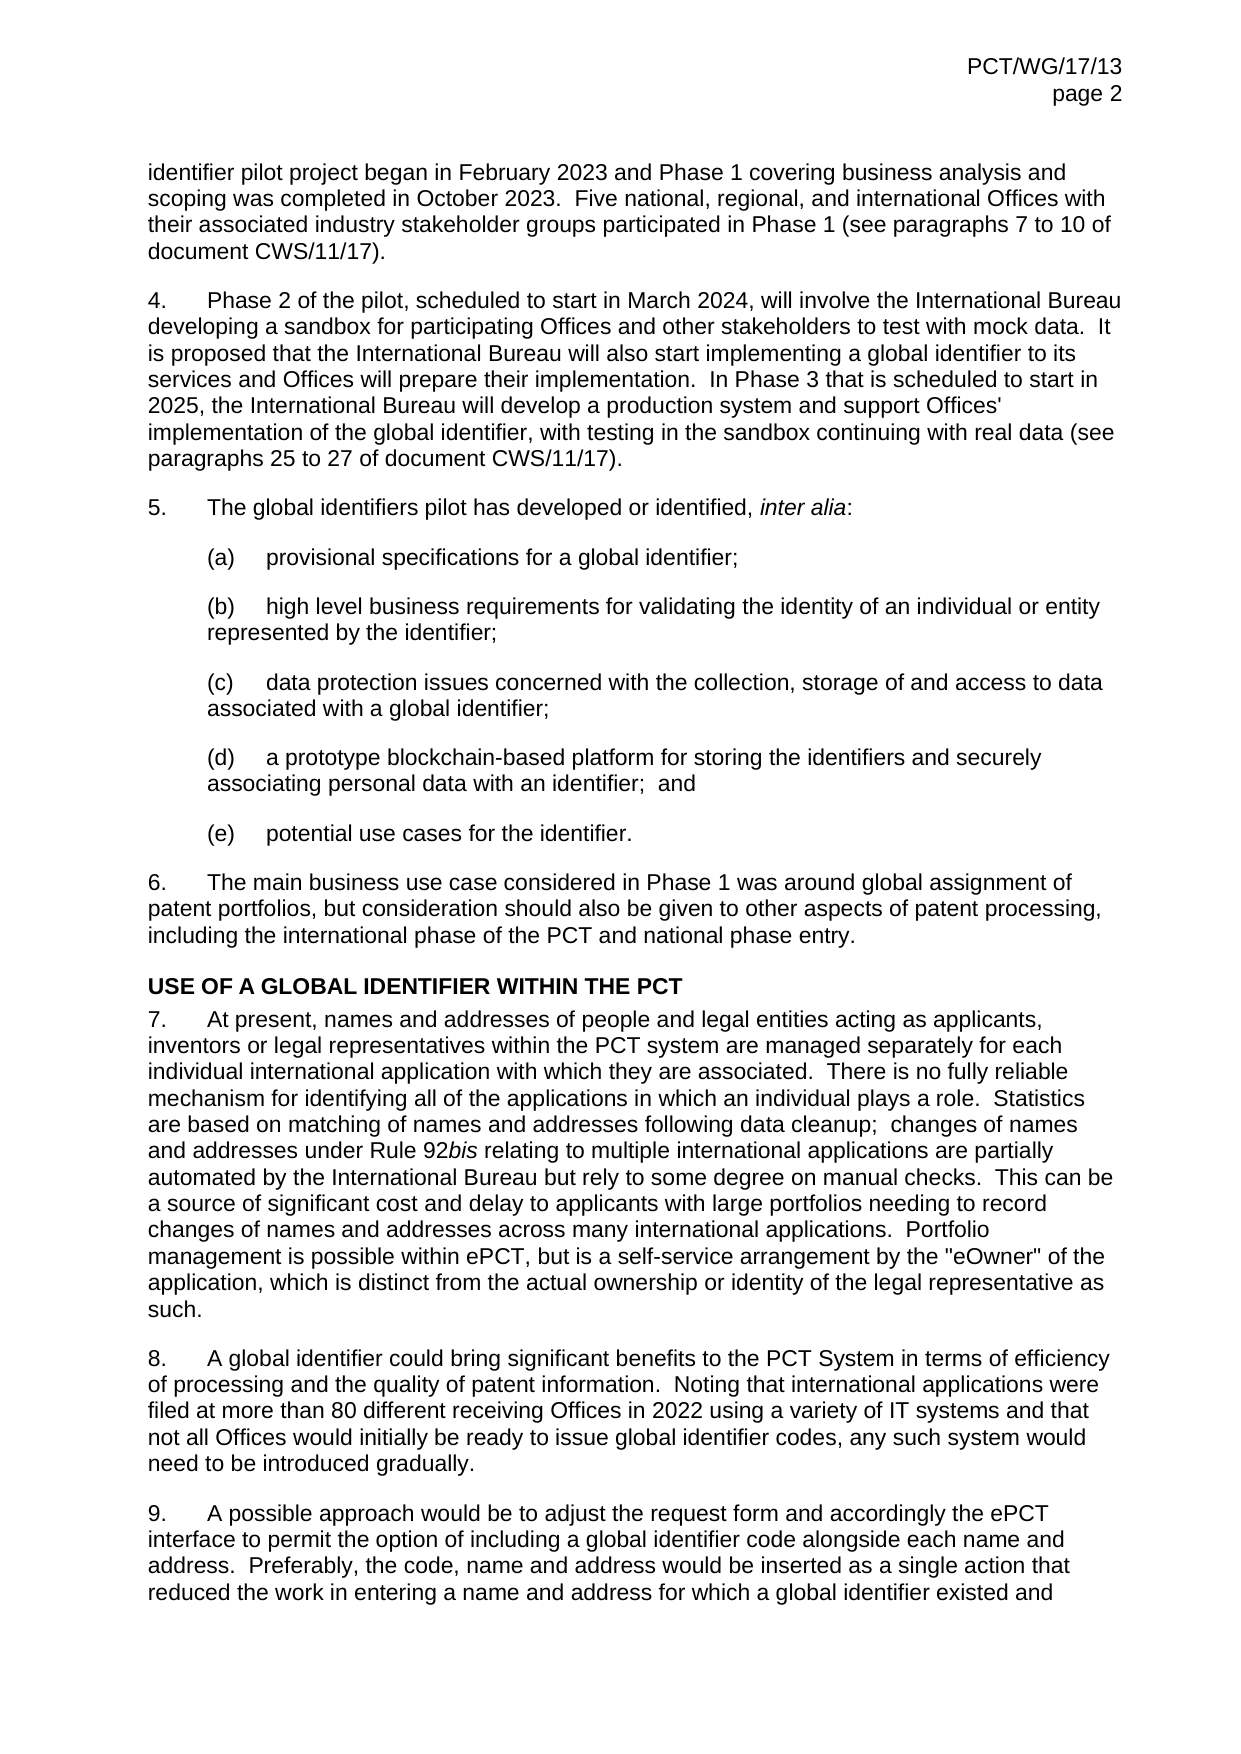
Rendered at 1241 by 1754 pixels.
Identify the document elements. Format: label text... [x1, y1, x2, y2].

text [148, 158, 1122, 264]
list high level business requirements for validating the identity of an individual or entity represented by the identifier; [207, 593, 1122, 646]
text The global identifiers pilot has developed or identified, inter alia: [148, 494, 1122, 521]
text Phase 2 of the pilot, scheduled to start in March 2024, will involve the International Bureau developing a sandbox for participating Offices and other stakeholders to test with mock data. It is proposed that the International Bureau will also start implementing a global identifier to its services and Offices will prepare their implementation. In Phase 3 that is scheduled to start in 2025, the International Bureau will develop a production system and support Offices' implementation of the global identifier, with testing in the sandbox continuing with real data (see paragraphs 25 to 27 of document CWS/11/17). [148, 287, 1122, 471]
list potential use cases for the identifier. [207, 820, 1122, 846]
text The main business use case considered in Phase 1 was around global assignment of patent portfolios, but consideration should also be given to other aspects of patent processing, including the international phase of the PCT and national phase entry. [148, 869, 1122, 948]
list a prototype blockchain-based platform for storing the identifiers and securely associating personal data with an identifier; and [207, 744, 1122, 797]
list data protection issues concerned with the collection, storage of and access to data associated with a global identifier; [207, 668, 1122, 721]
list provisional specifications for a global identifier; [207, 543, 1122, 570]
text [148, 1499, 1122, 1605]
text A global identifier could bring significant benefits to the PCT System in terms of efficiency of processing and the quality of patent information. Noting that international applications were filed at more than 80 different receiving Offices in 2022 using a variety of IT systems and that not all Offices would initially be ready to issue global identifier codes, any such system would need to be introduced gradually. [148, 1345, 1122, 1477]
subtitle Use of a Global Identifier within the PCT [148, 973, 1122, 999]
text At present, names and addresses of people and legal entities acting as applicants, inventors or legal representatives within the PCT system are managed separately for each individual international application with which they are associated. There is no fully reliable mechanism for identifying all of the applications in which an individual plays a role. Statistics are based on matching of names and addresses following data cleanup; changes of names and addresses under Rule 92bis relating to multiple international applications are partially automated by the International Bureau but rely to some degree on manual checks. This can be a source of significant cost and delay to applicants with large portfolios needing to record changes of names and addresses across many international applications. Portfolio management is possible within ePCT, but is a self-service arrangement by the "eOwner" of the application, which is distinct from the actual ownership or identity of the legal representative as such. [148, 1006, 1122, 1322]
